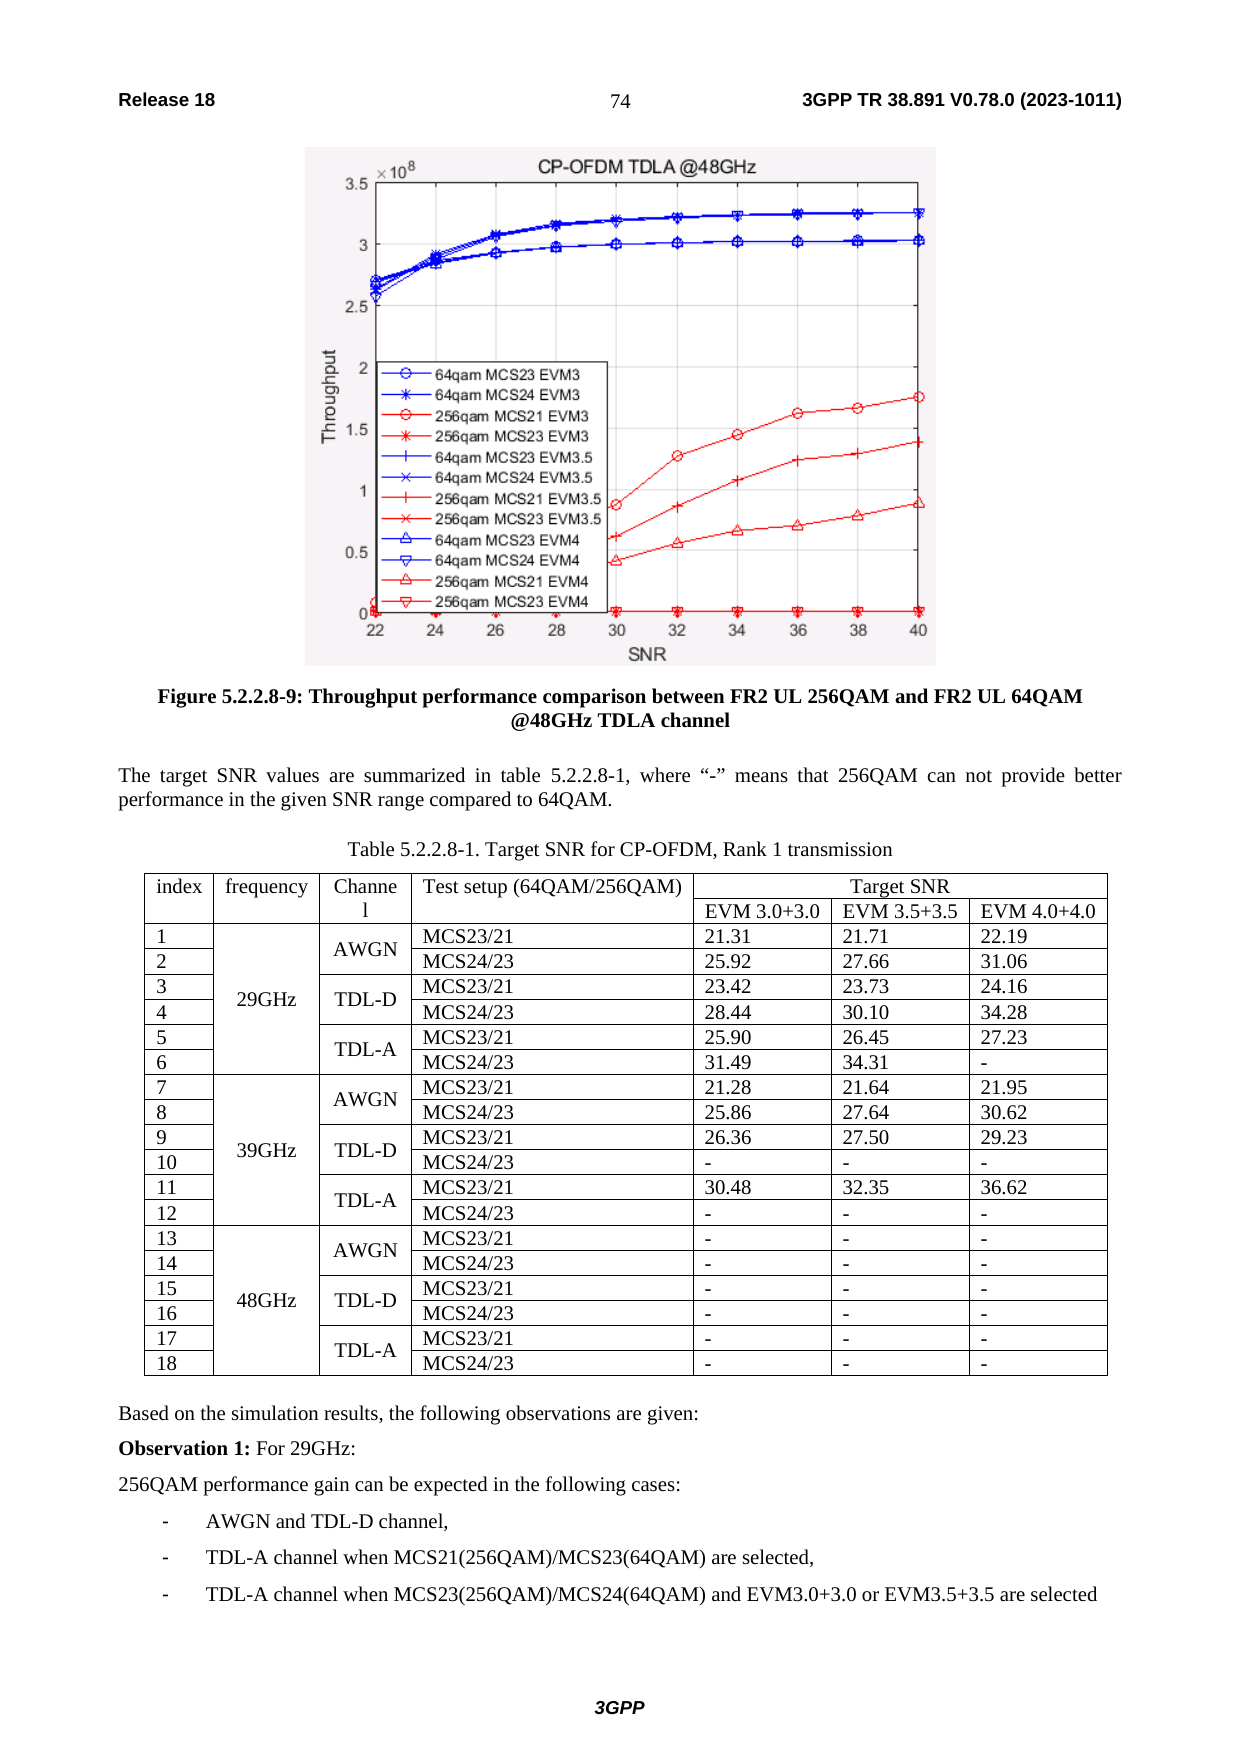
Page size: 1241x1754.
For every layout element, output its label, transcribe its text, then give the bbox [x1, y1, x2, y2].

table_cell - [694, 1226, 831, 1249]
table_cell 28.44 [694, 1000, 831, 1024]
table_cell MCS24/23 [412, 949, 693, 973]
table_header Channel [320, 874, 411, 923]
table_cell - [970, 1351, 1107, 1375]
table_cell AWGN [320, 1226, 411, 1275]
table_cell 21.31 [694, 924, 831, 948]
table_cell - [694, 1150, 831, 1174]
table_cell 14 [145, 1251, 213, 1275]
table_cell 30.62 [970, 1100, 1107, 1124]
table_cell 11 [145, 1175, 213, 1199]
table_cell - [694, 1200, 831, 1224]
table_cell TDL-A [320, 1326, 411, 1375]
table_cell MCS23/21 [412, 1276, 693, 1300]
table_cell 5 [145, 1025, 213, 1049]
table_cell 27.64 [832, 1100, 969, 1124]
text Observation 1: For 29GHz: [118, 1435, 1122, 1459]
table_cell 48GHz [214, 1226, 319, 1375]
table_cell 21.64 [832, 1075, 969, 1099]
text The target SNR values are summarized in table 5.2.2.8-1, where “-” means that 256QAM can not provide better performance in the given SNR range compared to 64QAM. [118, 763, 1122, 811]
table_cell 6 [145, 1050, 213, 1074]
list TDL-A channel when MCS21(256QAM)/MCS23(64QAM) are selected, [162, 1545, 1122, 1569]
table_cell - [970, 1226, 1107, 1249]
table_cell MCS23/21 [412, 1025, 693, 1049]
table_cell MCS24/23 [412, 1351, 693, 1375]
table_cell - [970, 1326, 1107, 1350]
table_cell - [832, 1226, 969, 1249]
table_cell 31.49 [694, 1050, 831, 1074]
text 256QAM performance gain can be expected in the following cases: [118, 1472, 1122, 1496]
table_cell 3 [145, 975, 213, 998]
table_cell 12 [145, 1200, 213, 1224]
table_cell AWGN [320, 924, 411, 973]
text Table 5.2.2.8-1. Target SNR for CP-OFDM, Rank 1 transmission [118, 836, 1122, 861]
table_cell - [970, 1301, 1107, 1325]
table_cell TDL-D [320, 1125, 411, 1174]
table_cell MCS24/23 [412, 1050, 693, 1074]
table_cell - [832, 1276, 969, 1300]
table_cell 34.28 [970, 1000, 1107, 1024]
table_cell 39GHz [214, 1075, 319, 1224]
table_cell 1 [145, 924, 213, 948]
table_cell - [832, 1351, 969, 1375]
table_cell - [832, 1150, 969, 1174]
table_cell 10 [145, 1150, 213, 1174]
table_cell 23.73 [832, 975, 969, 998]
table_cell 18 [145, 1351, 213, 1375]
table_cell 13 [145, 1226, 213, 1249]
table_cell 29GHz [214, 924, 319, 1074]
table_cell 25.90 [694, 1025, 831, 1049]
table_cell - [970, 1200, 1107, 1224]
table_cell TDL-D [320, 1276, 411, 1325]
table_cell - [694, 1326, 831, 1350]
table_cell MCS24/23 [412, 1200, 693, 1224]
table_cell - [694, 1251, 831, 1275]
table_cell 21.28 [694, 1075, 831, 1099]
text Figure 5.2.2.8-9: Throughput performance comparison between FR2 UL 256QAM and FR2 UL 64QAM @48GHz TDLA channel [118, 684, 1122, 732]
table_cell 22.19 [970, 924, 1107, 948]
table_header Target SNR [694, 874, 1107, 898]
table_header index [145, 874, 213, 923]
table_cell - [832, 1301, 969, 1325]
table_cell 21.71 [832, 924, 969, 948]
table_cell 16 [145, 1301, 213, 1325]
table_header Test setup (64QAM/256QAM) [412, 874, 693, 923]
table_cell 25.92 [694, 949, 831, 973]
table_cell MCS23/21 [412, 975, 693, 998]
table_cell MCS24/23 [412, 1301, 693, 1325]
table_cell 7 [145, 1075, 213, 1099]
table_cell 26.36 [694, 1125, 831, 1149]
table_cell 36.62 [970, 1175, 1107, 1199]
table_cell 27.66 [832, 949, 969, 973]
table_cell MCS23/21 [412, 1175, 693, 1199]
table_cell - [694, 1276, 831, 1300]
table_cell 17 [145, 1326, 213, 1350]
table_cell 8 [145, 1100, 213, 1124]
list TDL-A channel when MCS23(256QAM)/MCS24(64QAM) and EVM3.0+3.0 or EVM3.5+3.5 are selected [162, 1582, 1122, 1606]
table_cell MCS23/21 [412, 1326, 693, 1350]
table_cell MCS24/23 [412, 1100, 693, 1124]
table_cell MCS23/21 [412, 1226, 693, 1249]
table_cell 25.86 [694, 1100, 831, 1124]
table_cell - [970, 1276, 1107, 1300]
table_cell 21.95 [970, 1075, 1107, 1099]
table_cell 34.31 [832, 1050, 969, 1074]
table_cell 23.42 [694, 975, 831, 998]
table_cell - [832, 1326, 969, 1350]
table_cell 4 [145, 1000, 213, 1024]
table_cell 29.23 [970, 1125, 1107, 1149]
text Based on the simulation results, the following observations are given: [118, 1401, 1122, 1425]
table_cell MCS24/23 [412, 1000, 693, 1024]
table_cell - [694, 1301, 831, 1325]
table_cell 24.16 [970, 975, 1107, 998]
table_cell 26.45 [832, 1025, 969, 1049]
table_cell 27.50 [832, 1125, 969, 1149]
table_cell - [832, 1251, 969, 1275]
table_cell 9 [145, 1125, 213, 1149]
table_cell TDL-D [320, 975, 411, 1024]
table_cell MCS23/21 [412, 924, 693, 948]
table_cell - [970, 1251, 1107, 1275]
table_cell TDL-A [320, 1025, 411, 1074]
table_cell 27.23 [970, 1025, 1107, 1049]
table_cell 2 [145, 949, 213, 973]
picture [304, 147, 936, 666]
table_cell MCS24/23 [412, 1251, 693, 1275]
list AWGN and TDL-D channel, [162, 1508, 1122, 1533]
table_cell 30.48 [694, 1175, 831, 1199]
table_cell MCS23/21 [412, 1125, 693, 1149]
table_cell MCS23/21 [412, 1075, 693, 1099]
table_header frequency [214, 874, 319, 923]
table_cell EVM 4.0+4.0 [970, 899, 1107, 923]
table_cell TDL-A [320, 1175, 411, 1224]
table_cell 31.06 [970, 949, 1107, 973]
table_cell 15 [145, 1276, 213, 1300]
table_cell - [694, 1351, 831, 1375]
table_cell 32.35 [832, 1175, 969, 1199]
table_cell EVM 3.5+3.5 [832, 899, 969, 923]
table_cell - [832, 1200, 969, 1224]
table_cell MCS24/23 [412, 1150, 693, 1174]
table_cell EVM 3.0+3.0 [694, 899, 831, 923]
table_cell 30.10 [832, 1000, 969, 1024]
table_cell AWGN [320, 1075, 411, 1124]
table_cell - [970, 1150, 1107, 1174]
table_cell - [970, 1050, 1107, 1074]
